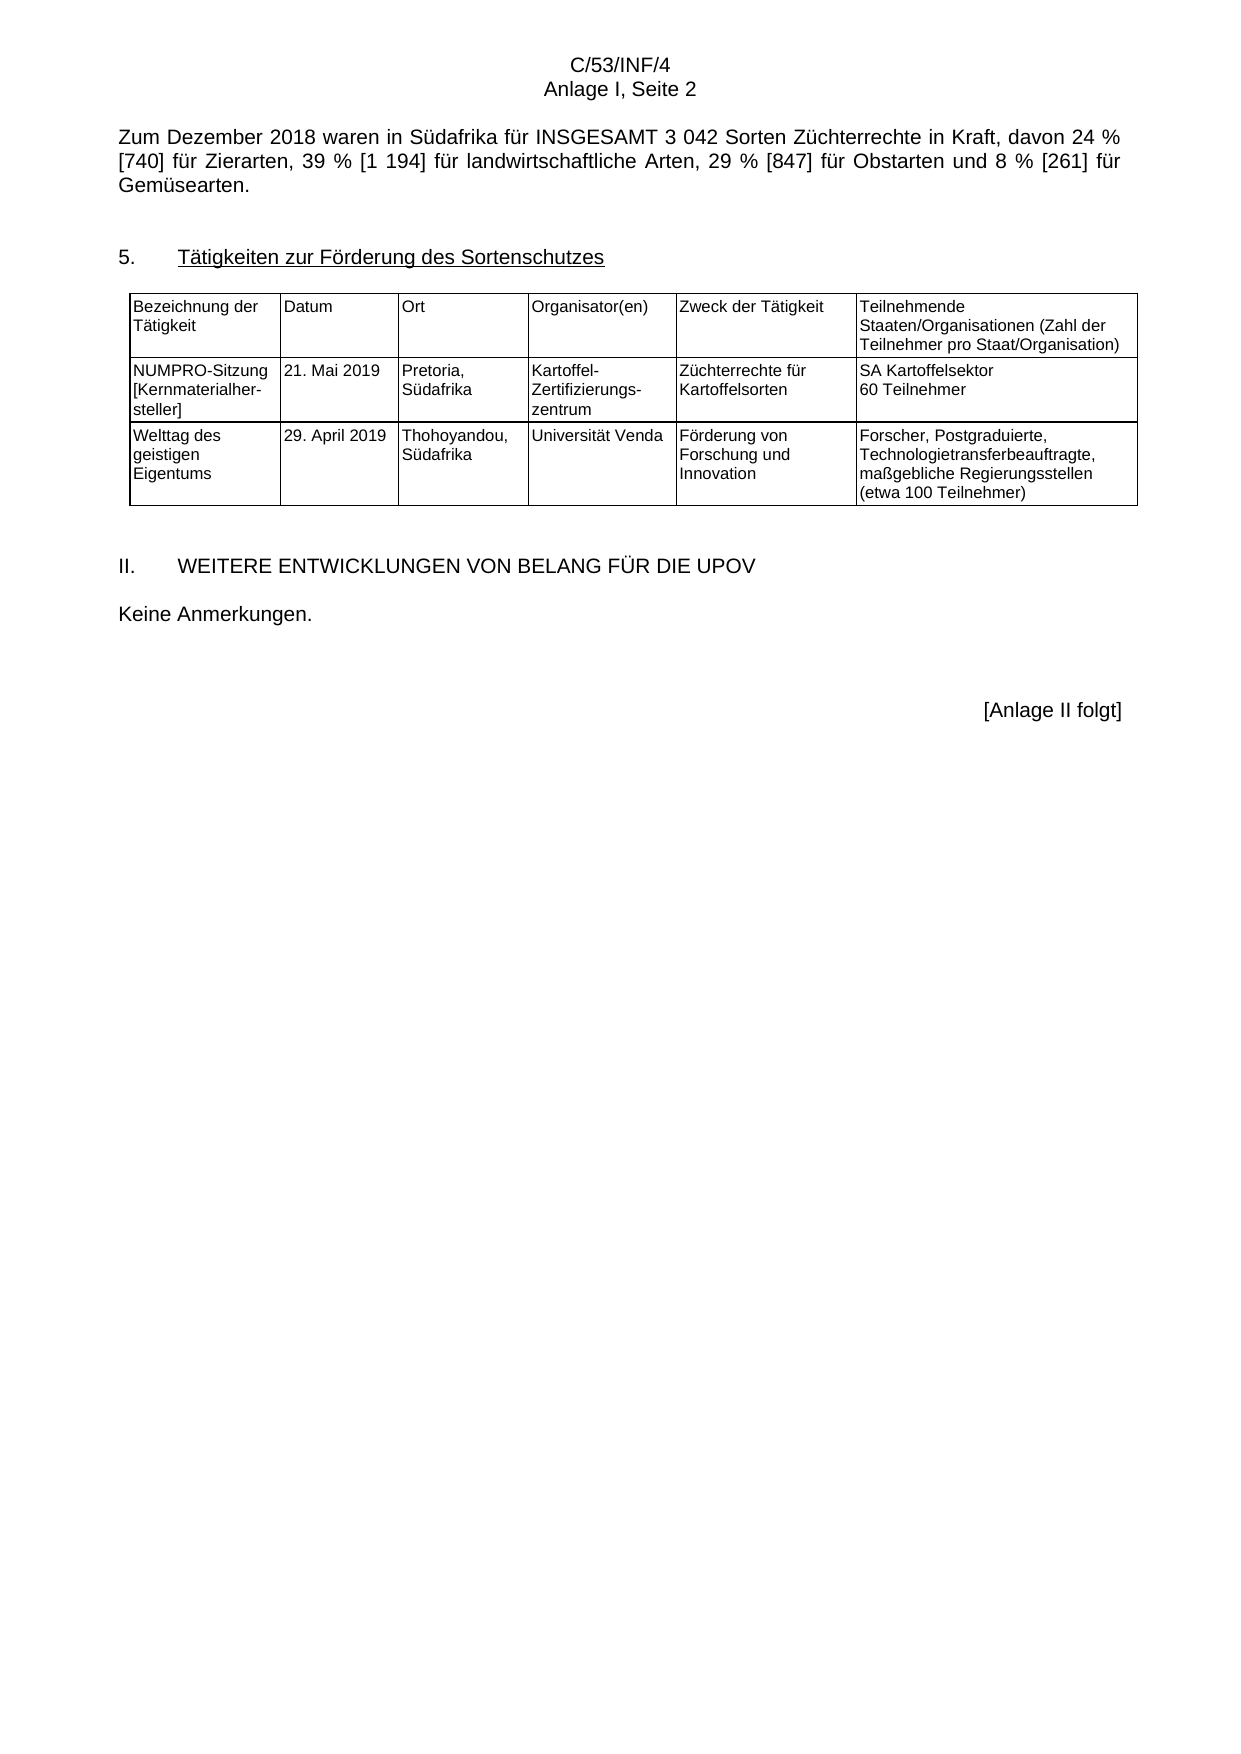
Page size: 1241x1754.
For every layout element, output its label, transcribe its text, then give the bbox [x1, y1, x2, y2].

table_header Zweck der Tätigkeit [677, 294, 856, 357]
table_cell SA Kartoffelsektor 60 Teilnehmer [857, 358, 1137, 421]
table_cell Universität Venda [529, 423, 676, 505]
text 5. Tätigkeiten zur Förderung des Sortenschutzes [118, 245, 1122, 269]
text [Anlage II folgt] [118, 698, 1122, 722]
table_header Ort [399, 294, 528, 357]
text Zum Dezember 2018 waren in Südafrika für INSGESAMT 3 042 Sorten Züchterrechte in Kraft, davon 24 % [740] für Zierarten, 39 % [1 194] für landwirtschaftliche Arten, 29 % [847] für Obstarten und 8 % [261] für Gemüsearten. [118, 125, 1122, 197]
table_header Datum [281, 294, 398, 357]
table_header Bezeichnung der Tätigkeit [131, 294, 280, 357]
table_header Teilnehmende Staaten/Organisationen (Zahl der Teilnehmer pro Staat/Organisation) [857, 294, 1137, 357]
table_cell NUMPRO-Sitzung [Kernmaterialher-steller] [131, 358, 280, 421]
table_cell 29. April 2019 [281, 423, 398, 505]
table_cell Pretoria, Südafrika [399, 358, 528, 421]
table_cell Welttag des geistigen Eigentums [131, 423, 280, 505]
table_cell 21. Mai 2019 [281, 358, 398, 421]
table_cell Kartoffel-Zertifizierungs-zentrum [529, 358, 676, 421]
table_cell Förderung von Forschung und Innovation [677, 423, 856, 505]
table_cell Forscher, Postgraduierte, Technologietransferbeauftragte, maßgebliche Regierungsstellen (etwa 100 Teilnehmer) [857, 423, 1137, 505]
text Keine Anmerkungen. [118, 602, 1122, 626]
table_cell Züchterrechte für Kartoffelsorten [677, 358, 856, 421]
table_cell Thohoyandou, Südafrika [399, 423, 528, 505]
table_header Organisator(en) [529, 294, 676, 357]
text II. WEITERE ENTWICKLUNGEN VON BELANG FÜR DIE UPOV [118, 554, 1122, 578]
